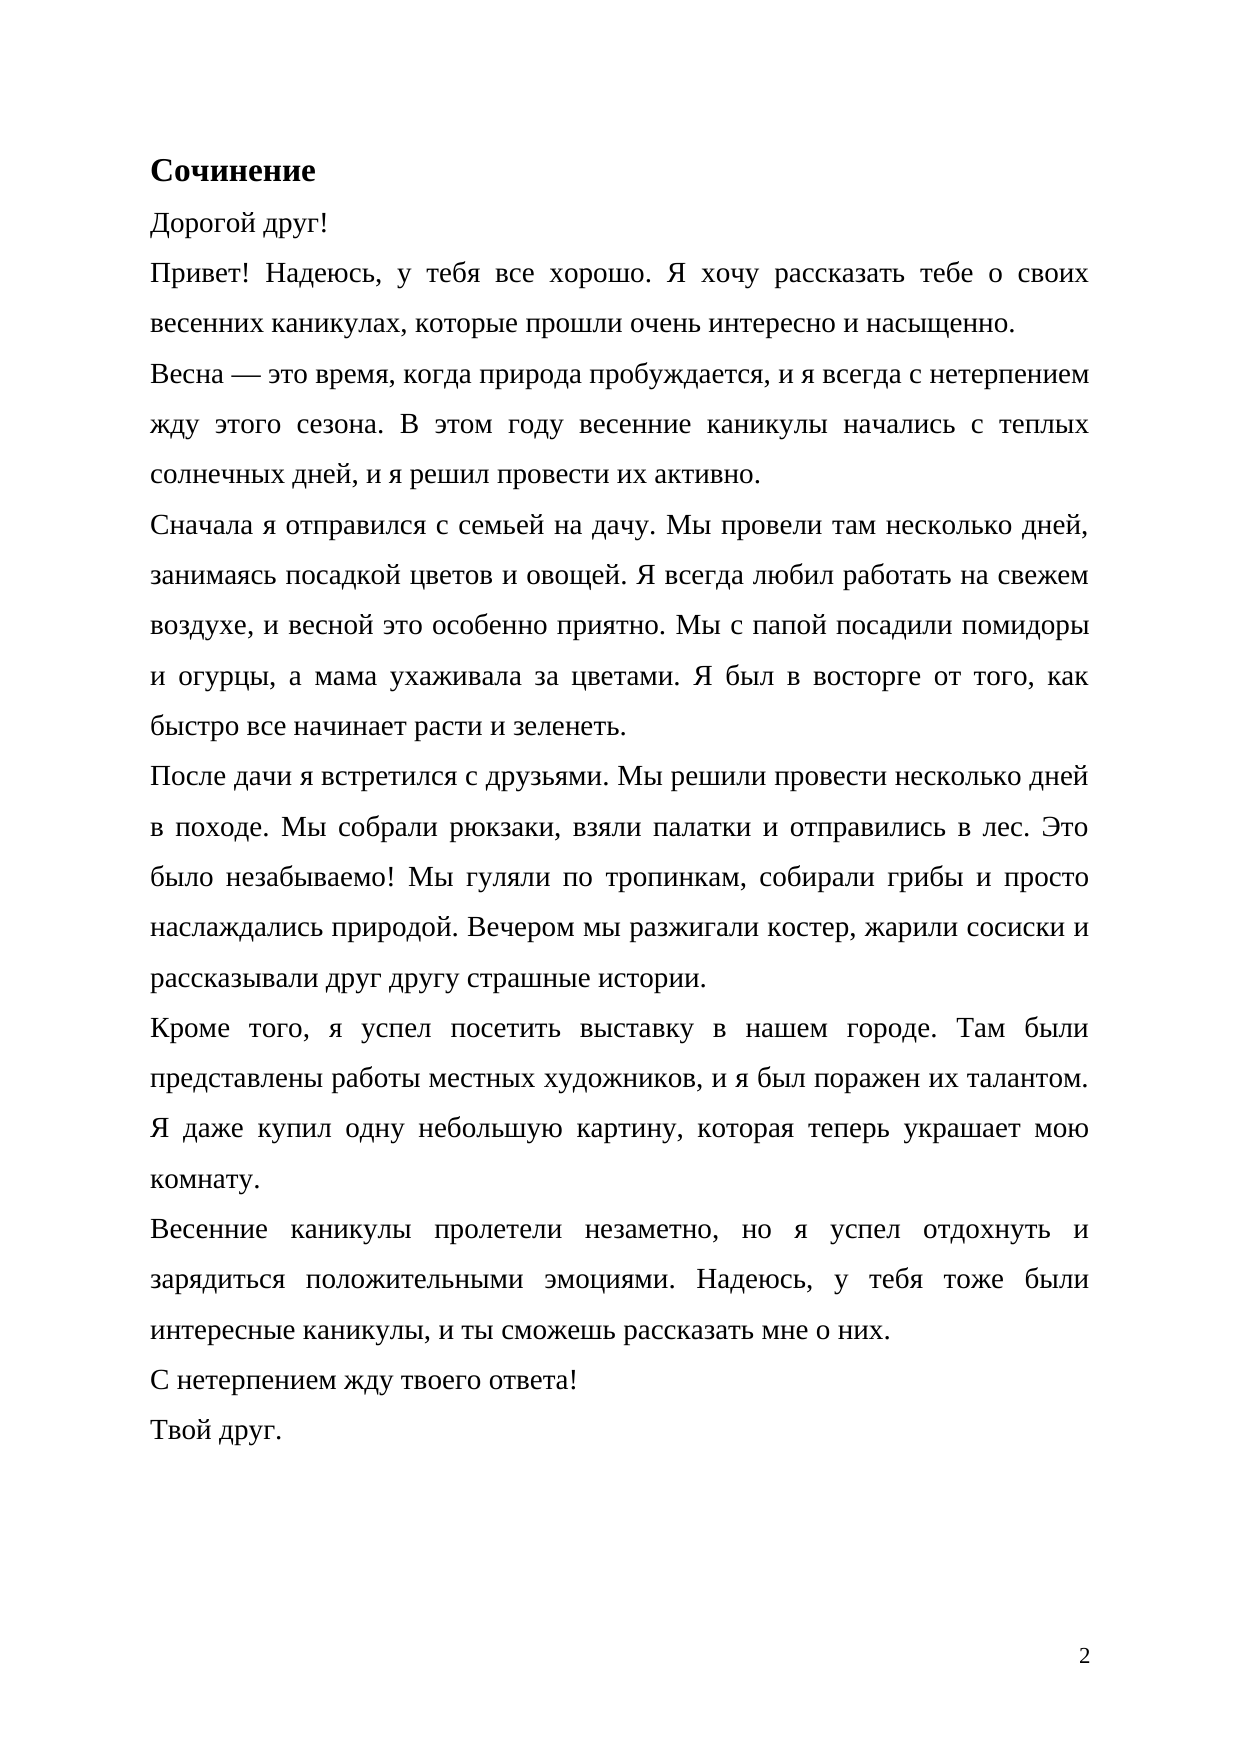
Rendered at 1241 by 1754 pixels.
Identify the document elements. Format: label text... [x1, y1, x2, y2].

subtitle Сочинение [150, 150, 1090, 188]
text Весна — это время, когда природа пробуждается, и я всегда с нетерпением жду этого сезона. В этом году весенние каникулы начались с теплых солнечных дней, и я решил провести их активно. [150, 356, 1090, 490]
text Весенние каникулы пролетели незаметно, но я успел отдохнуть и зарядиться положительными эмоциями. Надеюсь, у тебя тоже были интересные каникулы, и ты сможешь рассказать мне о них. [150, 1211, 1090, 1345]
text Привет! Надеюсь, у тебя все хорошо. Я хочу рассказать тебе о своих весенних каникулах, которые прошли очень интересно и насыщенно. [150, 255, 1090, 339]
text После дачи я встретился с друзьями. Мы решили провести несколько дней в походе. Мы собрали рюкзаки, взяли палатки и отправились в лес. Это было незабываемо! Мы гуляли по тропинкам, собирали грибы и просто наслаждались природой. Вечером мы разжигали костер, жарили сосиски и рассказывали друг другу страшные истории. [150, 758, 1090, 993]
text Дорогой друг! [150, 205, 1090, 238]
text Сначала я отправился с семьей на дачу. Мы провели там несколько дней, занимаясь посадкой цветов и овощей. Я всегда любил работать на свежем воздухе, и весной это особенно приятно. Мы с папой посадили помидоры и огурцы, а мама ухаживала за цветами. Я был в восторге от того, как быстро все начинает расти и зеленеть. [150, 507, 1090, 742]
text Твой друг. [150, 1412, 1090, 1446]
text С нетерпением жду твоего ответа! [150, 1362, 1090, 1396]
text Кроме того, я успел посетить выставку в нашем городе. Там были представлены работы местных художников, и я был поражен их талантом. Я даже купил одну небольшую картину, которая теперь украшает мою комнату. [150, 1010, 1090, 1194]
